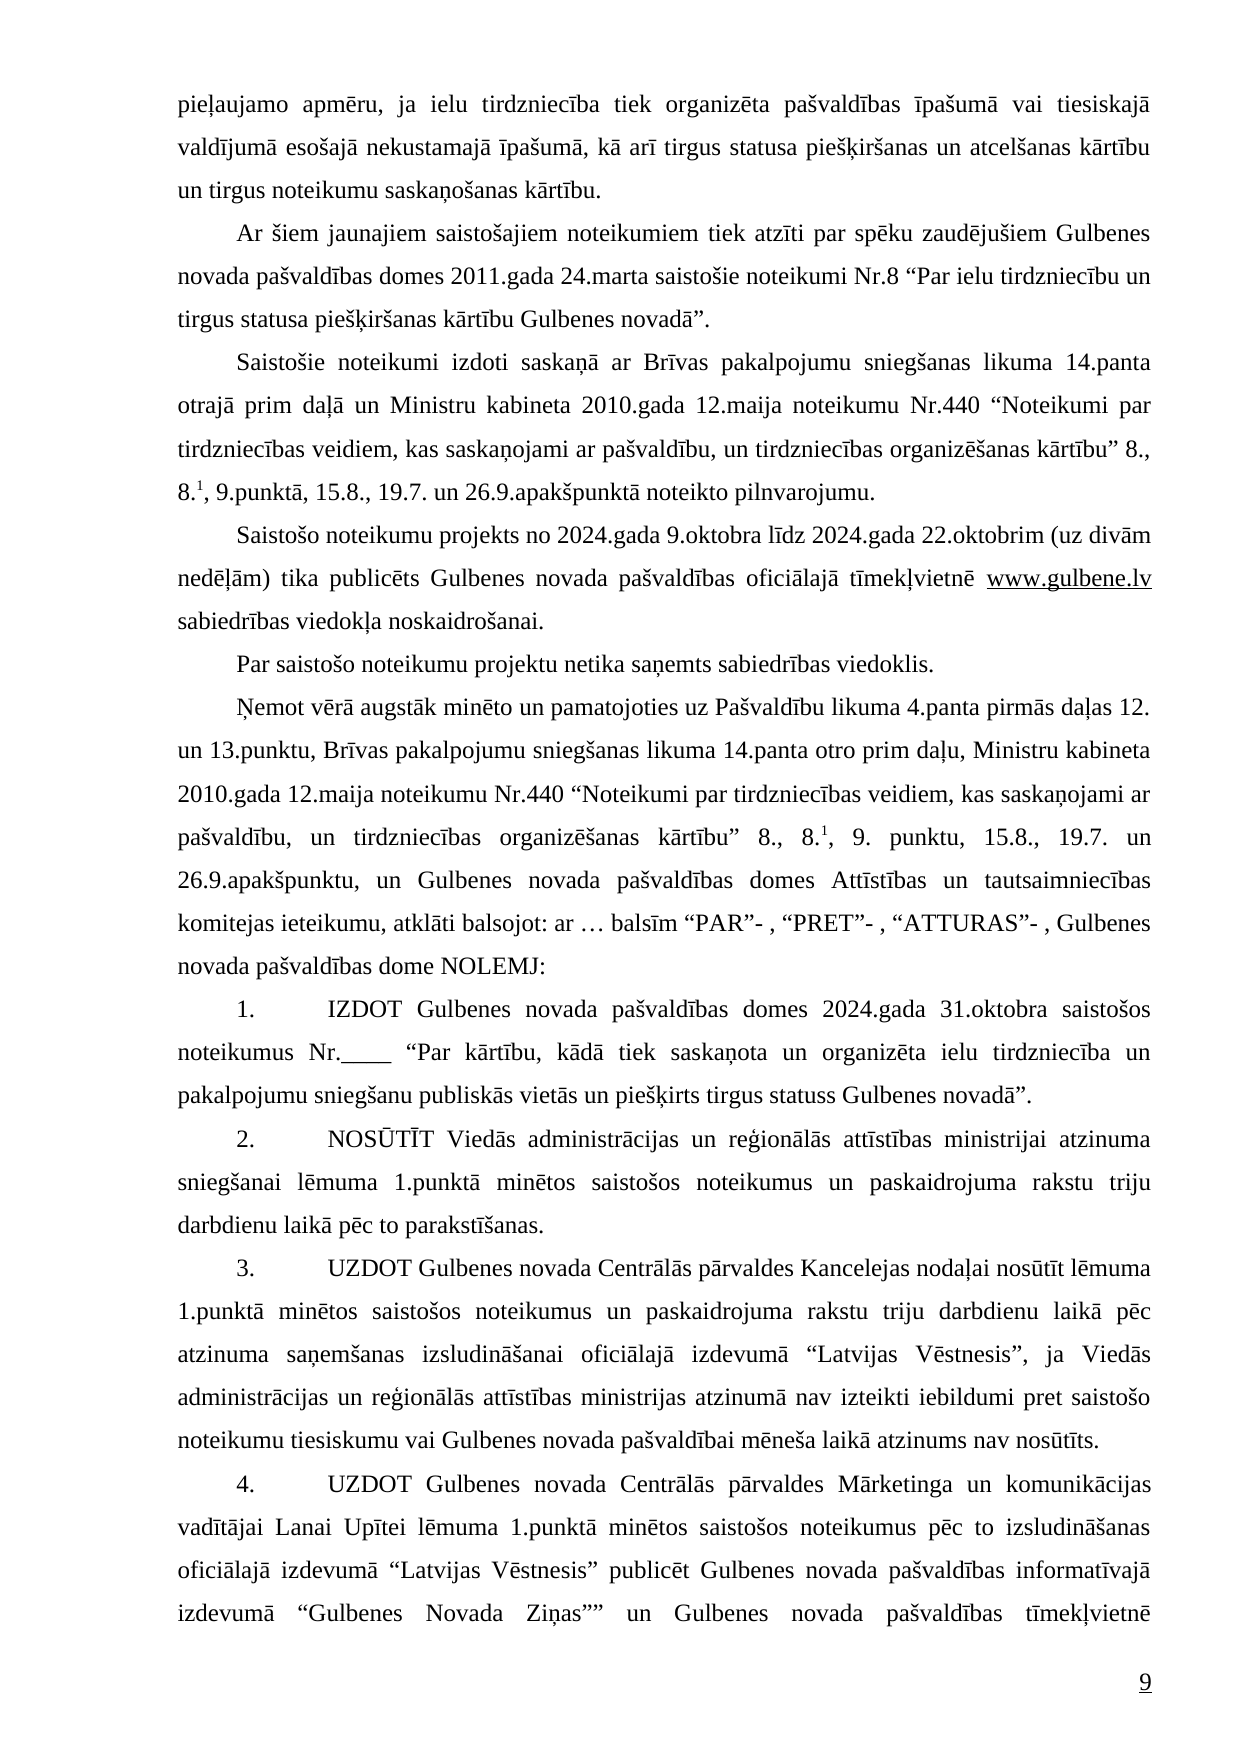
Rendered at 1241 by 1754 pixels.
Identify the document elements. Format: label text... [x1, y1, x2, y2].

list UZDOT Gulbenes novada Centrālās pārvaldes Kancelejas nodaļai nosūtīt lēmuma 1.punktā minētos saistošos noteikumus un paskaidrojuma rakstu triju darbdienu laikā pēc atzinuma saņemšanas izsludināšanai oficiālajā izdevumā “Latvijas Vēstnesis”, ja Viedās administrācijas un reģionālās attīstības ministrijas atzinumā nav izteikti iebildumi pret saistošo noteikumu tiesiskumu vai Gulbenes novada pašvaldībai mēneša laikā atzinums nav nosūtīts. [177, 1253, 1152, 1454]
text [177, 89, 1152, 204]
text Ņemot vērā augstāk minēto un pamatojoties uz Pašvaldību likuma 4.panta pirmās daļas 12. un 13.punktu, Brīvas pakalpojumu sniegšanas likuma 14.panta otro prim daļu, Ministru kabineta 2010.gada 12.maija noteikumu Nr.440 “Noteikumi par tirdzniecības veidiem, kas saskaņojami ar pašvaldību, un tirdzniecības organizēšanas kārtību” 8., 8.1, 9. punktu, 15.8., 19.7. un 26.9.apakšpunktu, un Gulbenes novada pašvaldības domes Attīstības un tautsaimniecības komitejas ieteikumu, atklāti balsojot: ar … balsīm “PAR”- , “PRET”- , “ATTURAS”- , Gulbenes novada pašvaldības dome NOLEMJ: [177, 692, 1152, 980]
list NOSŪTĪT Viedās administrācijas un reģionālās attīstības ministrijai atzinuma sniegšanai lēmuma 1.punktā minētos saistošos noteikumus un paskaidrojuma rakstu triju darbdienu laikā pēc to parakstīšanas. [177, 1124, 1152, 1239]
list IZDOT Gulbenes novada pašvaldības domes 2024.gada 31.oktobra saistošos noteikumus Nr.____ “Par kārtību, kādā tiek saskaņota un organizēta ielu tirdzniecība un pakalpojumu sniegšanu publiskās vietās un piešķirts tirgus statuss Gulbenes novadā”. [177, 994, 1152, 1109]
text Saistošie noteikumi izdoti saskaņā ar Brīvas pakalpojumu sniegšanas likuma 14.panta otrajā prim daļā un Ministru kabineta 2010.gada 12.maija noteikumu Nr.440 “Noteikumi par tirdzniecības veidiem, kas saskaņojami ar pašvaldību, un tirdzniecības organizēšanas kārtību” 8., 8.1, 9.punktā, 15.8., 19.7. un 26.9.apakšpunktā noteikto pilnvarojumu. [177, 347, 1152, 506]
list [177, 1469, 1152, 1627]
text Saistošo noteikumu projekts no 2024.gada 9.oktobra līdz 2024.gada 22.oktobrim (uz divām nedēļām) tika publicēts Gulbenes novada pašvaldības oficiālajā tīmekļvietnē www.gulbene.lv sabiedrības viedokļa noskaidrošanai. [177, 520, 1152, 635]
text Ar šiem jaunajiem saistošajiem noteikumiem tiek atzīti par spēku zaudējušiem Gulbenes novada pašvaldības domes 2011.gada 24.marta saistošie noteikumi Nr.8 “Par ielu tirdzniecību un tirgus statusa piešķiršanas kārtību Gulbenes novadā”. [177, 218, 1152, 333]
text Par saistošo noteikumu projektu netika saņemts sabiedrības viedoklis. [177, 649, 1152, 678]
